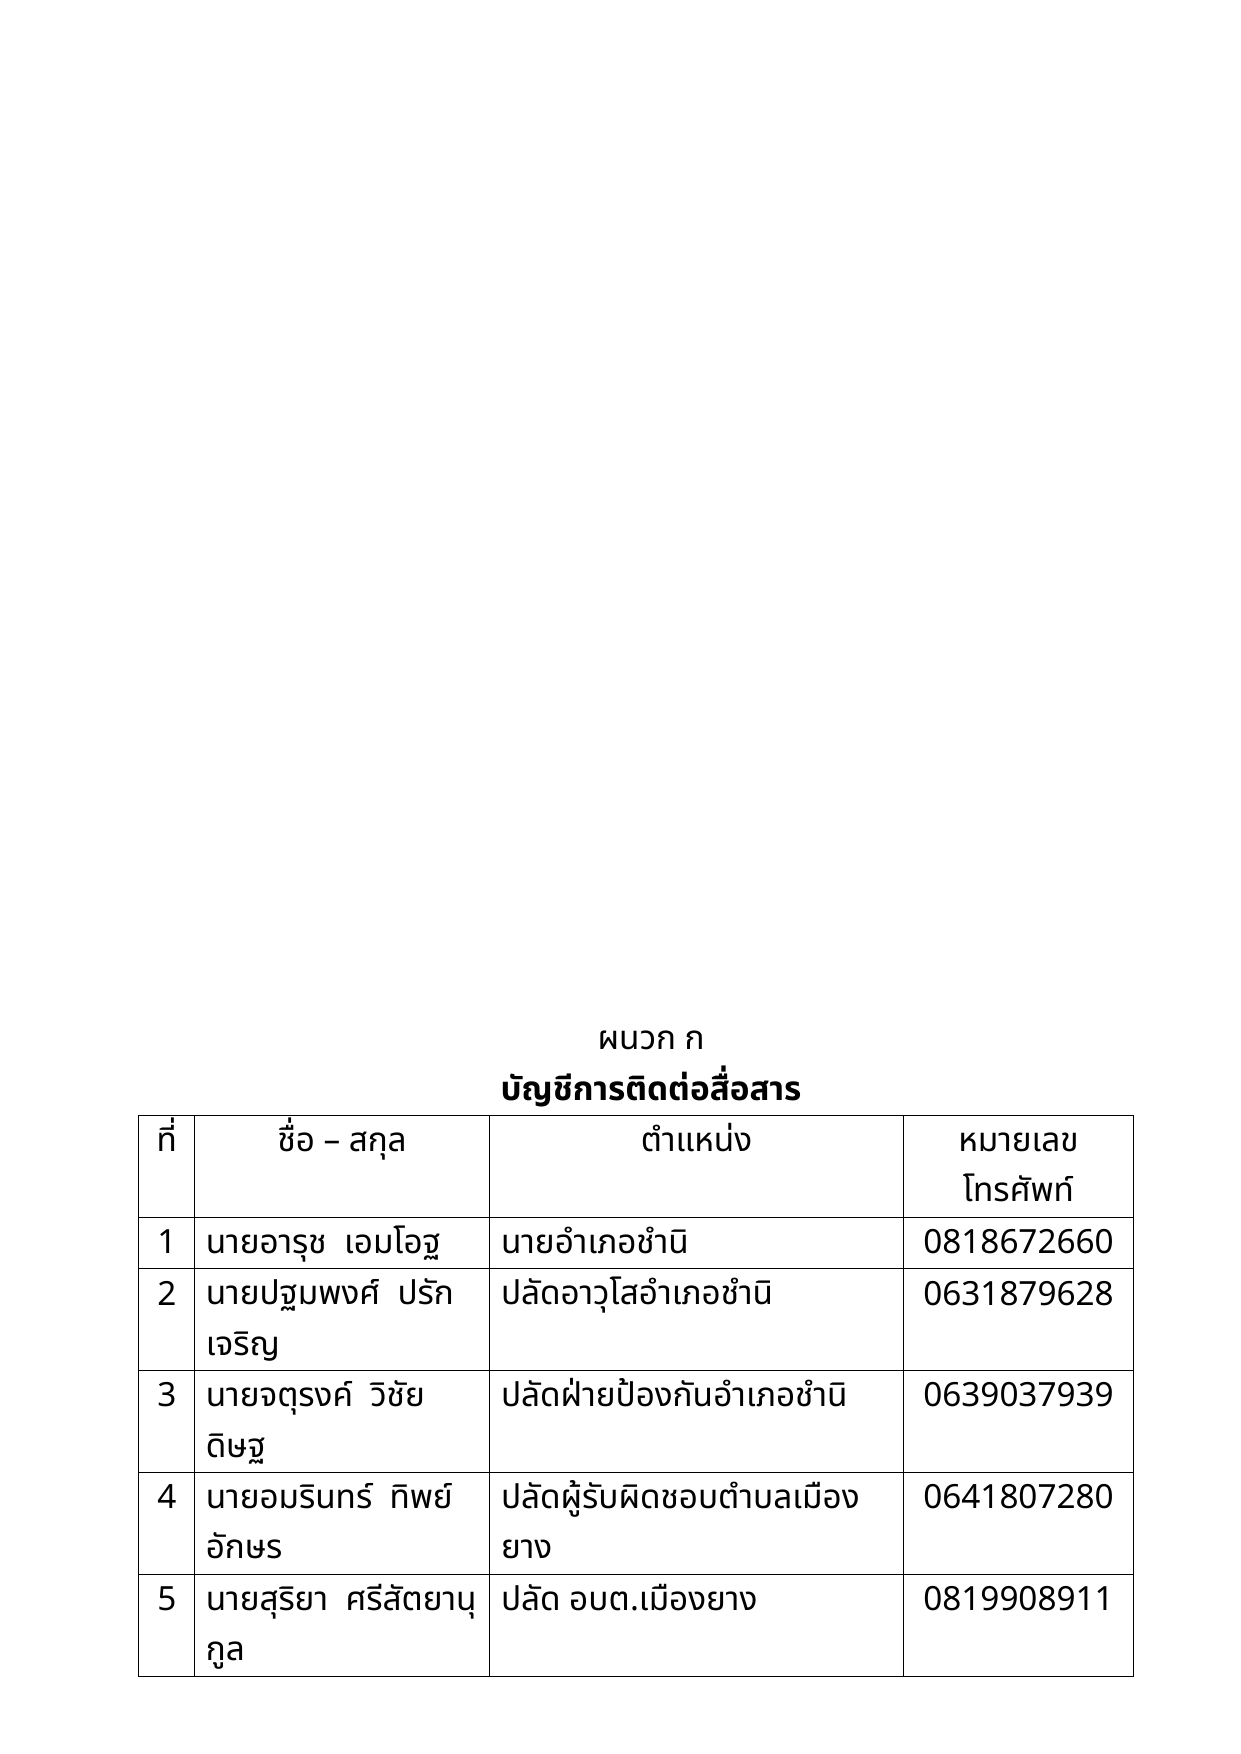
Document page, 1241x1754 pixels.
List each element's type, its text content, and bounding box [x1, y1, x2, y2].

table_cell 5 [139, 1575, 194, 1676]
table_cell นายปฐมพงศ์ ปรักเจริญ [195, 1269, 489, 1370]
table_cell 1 [139, 1218, 194, 1268]
table_cell นายอมรินทร์ ทิพย์อักษร [195, 1473, 489, 1574]
table_cell 0639037939 [904, 1371, 1133, 1472]
table_cell 2 [139, 1269, 194, 1370]
table_header ที่ [139, 1116, 194, 1217]
table_cell 0819908911 [904, 1575, 1133, 1676]
table_cell ปลัด อบต.เมืองยาง [490, 1575, 903, 1676]
table_cell 4 [139, 1473, 194, 1574]
table_cell 0641807280 [904, 1473, 1133, 1574]
table_cell 0631879628 [904, 1269, 1133, 1370]
table_cell 3 [139, 1371, 194, 1472]
table_cell นายสุริยา ศรีสัตยานุกูล [195, 1575, 489, 1676]
table_cell นายอำเภอชำนิ [490, 1218, 903, 1268]
text บัญชีการติดต่อสื่อสาร [150, 1064, 1152, 1115]
table_header ชื่อ – สกุล [195, 1116, 489, 1217]
table_header หมายเลขโทรศัพท์ [904, 1116, 1133, 1217]
table_cell 0818672660 [904, 1218, 1133, 1268]
table_header ตำแหน่ง [490, 1116, 903, 1217]
text ผนวก ก [150, 1014, 1152, 1064]
table_cell ปลัดอาวุโสอำเภอชำนิ [490, 1269, 903, 1370]
table_cell ปลัดฝ่ายป้องกันอำเภอชำนิ [490, 1371, 903, 1472]
table_cell ปลัดผู้รับผิดชอบตำบลเมืองยาง [490, 1473, 903, 1574]
table_cell นายจตุรงค์ วิชัยดิษฐ [195, 1371, 489, 1472]
table_cell นายอารุช เอมโอฐ [195, 1218, 489, 1268]
